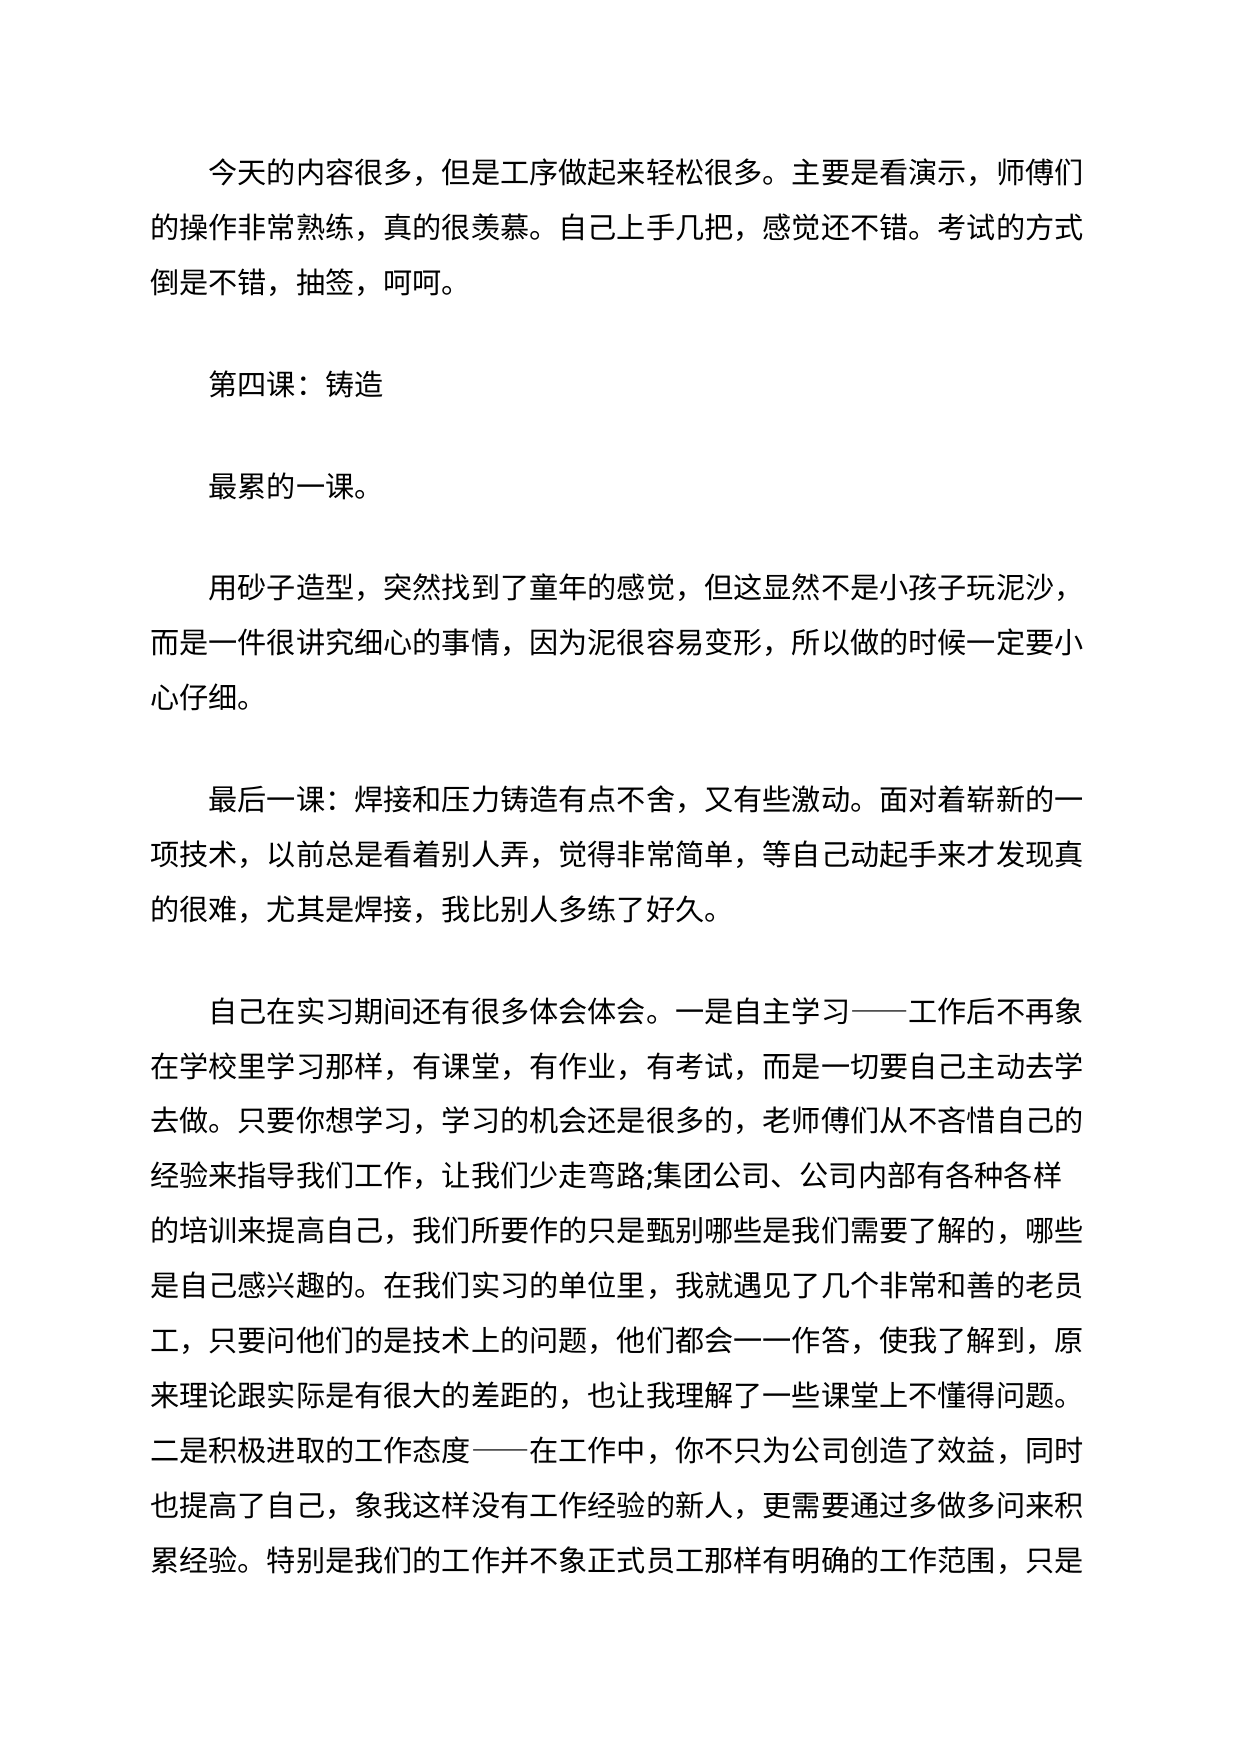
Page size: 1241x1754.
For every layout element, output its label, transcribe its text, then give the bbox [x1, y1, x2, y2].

text 最累的一课。 [150, 463, 1090, 506]
text 用砂子造型，突然找到了童年的感觉，但这显然不是小孩子玩泥沙，而是一件很讲究细心的事情，因为泥很容易变形，所以做的时候一定要小心仔细。 [150, 565, 1090, 717]
text 今天的内容很多，但是工序做起来轻松很多。主要是看演示，师傅们的操作非常熟练，真的很羡慕。自己上手几把，感觉还不错。考试的方式倒是不错，抽签，呵呵。 [150, 150, 1090, 302]
text 最后一课：焊接和压力铸造有点不舍，又有些激动。面对着崭新的一项技术，以前总是看着别人弄，觉得非常简单，等自己动起手来才发现真的很难，尤其是焊接，我比别人多练了好久。 [150, 777, 1090, 929]
text 第四课：铸造 [150, 362, 1090, 404]
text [150, 988, 1090, 1579]
